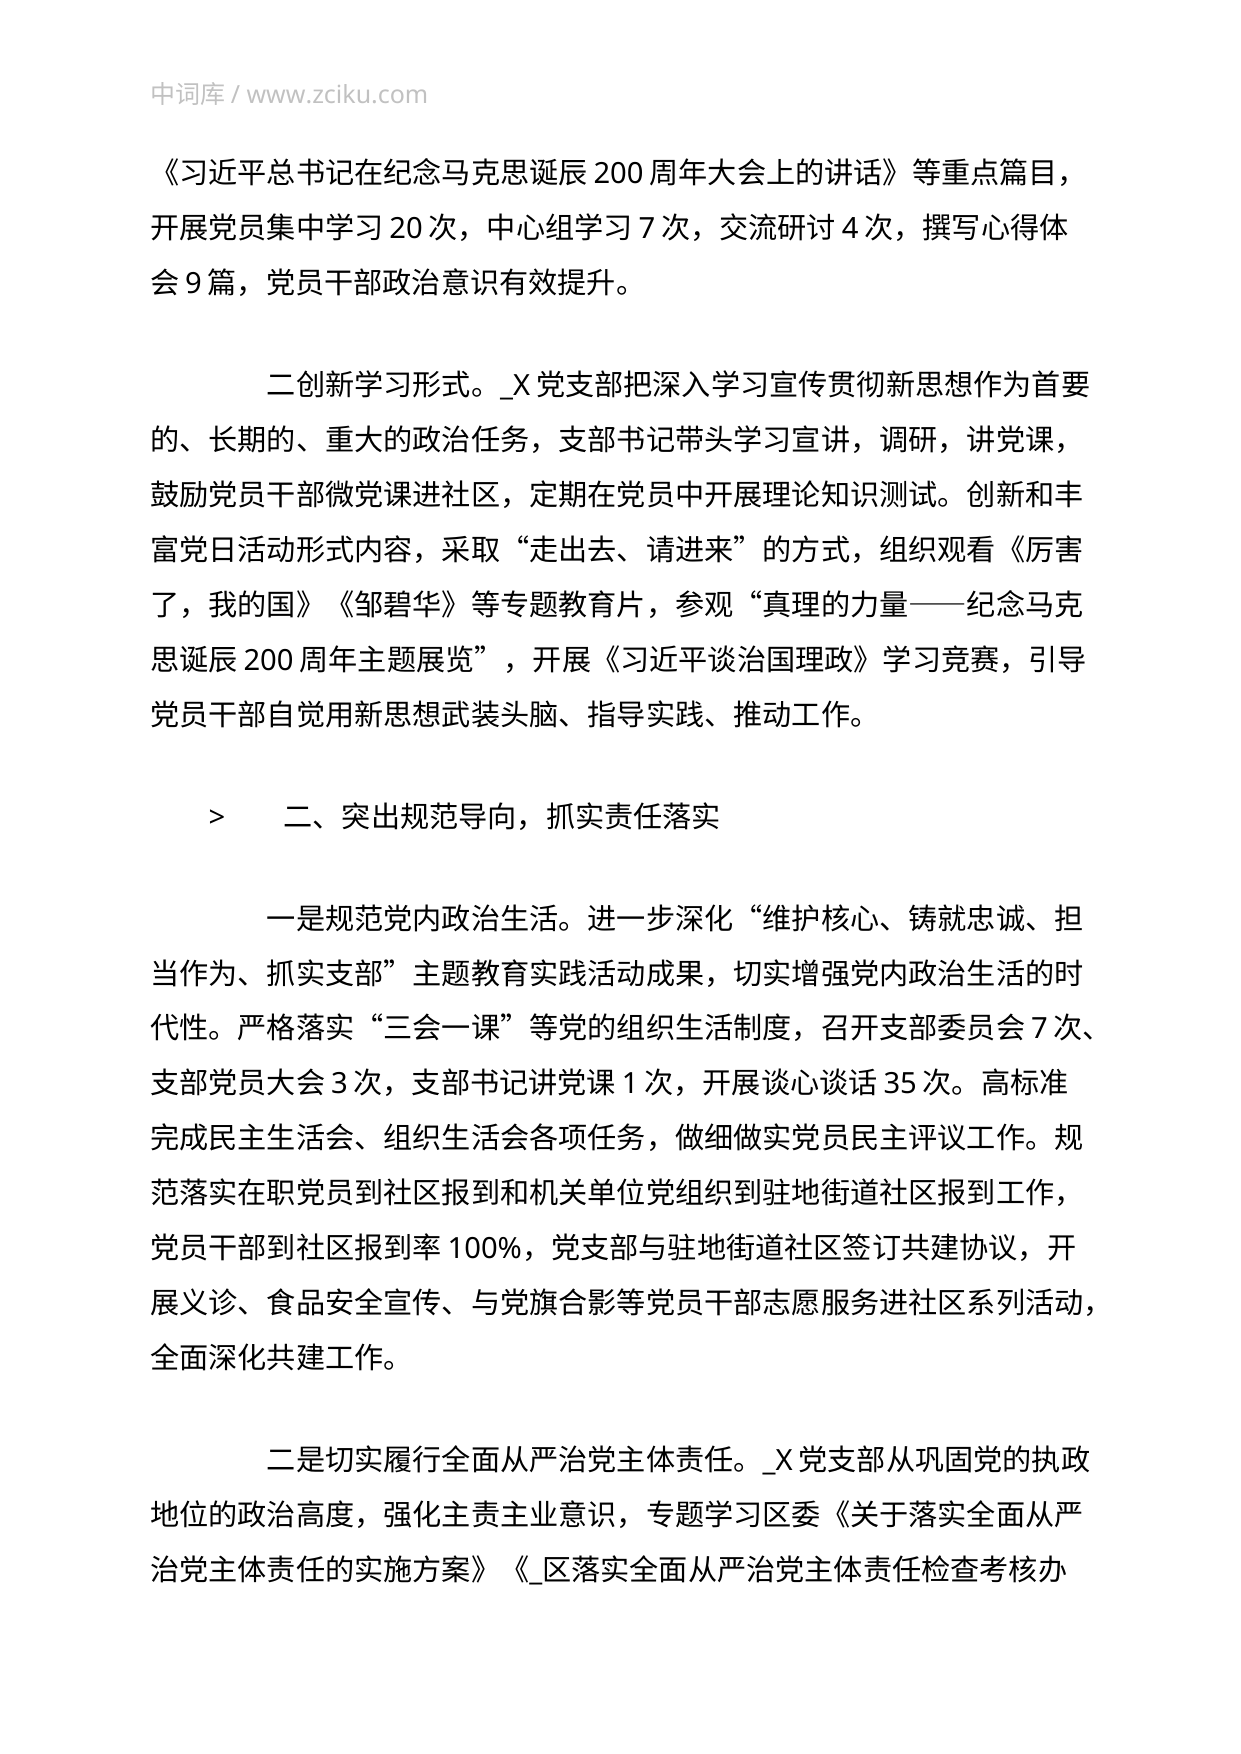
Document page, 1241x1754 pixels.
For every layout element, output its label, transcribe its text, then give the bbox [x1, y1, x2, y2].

text > 二、突出规范导向，抓实责任落实 [150, 793, 1090, 836]
text 二创新学习形式。_X党支部把深入学习宣传贯彻新思想作为首要的、长期的、重大的政治任务，支部书记带头学习宣讲，调研，讲党课，鼓励党员干部微党课进社区，定期在党员中开展理论知识测试。创新和丰富党日活动形式内容，采取“走出去、请进来”的方式，组织观看《厉害了，我的国》《邹碧华》等专题教育片，参观“真理的力量——纪念马克思诞辰200周年主题展览”，开展《习近平谈治国理政》学习竞赛，引导党员干部自觉用新思想武装头脑、指导实践、推动工作。 [150, 362, 1090, 734]
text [150, 1437, 1090, 1589]
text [150, 150, 1090, 302]
text 一是规范党内政治生活。进一步深化“维护核心、铸就忠诚、担当作为、抓实支部”主题教育实践活动成果，切实增强党内政治生活的时代性。严格落实“三会一课”等党的组织生活制度，召开支部委员会7次、支部党员大会3次，支部书记讲党课1次，开展谈心谈话35次。高标准完成民主生活会、组织生活会各项任务，做细做实党员民主评议工作。规范落实在职党员到社区报到和机关单位党组织到驻地街道社区报到工作，党员干部到社区报到率100%，党支部与驻地街道社区签订共建协议，开展义诊、食品安全宣传、与党旗合影等党员干部志愿服务进社区系列活动，全面深化共建工作。 [150, 895, 1090, 1377]
